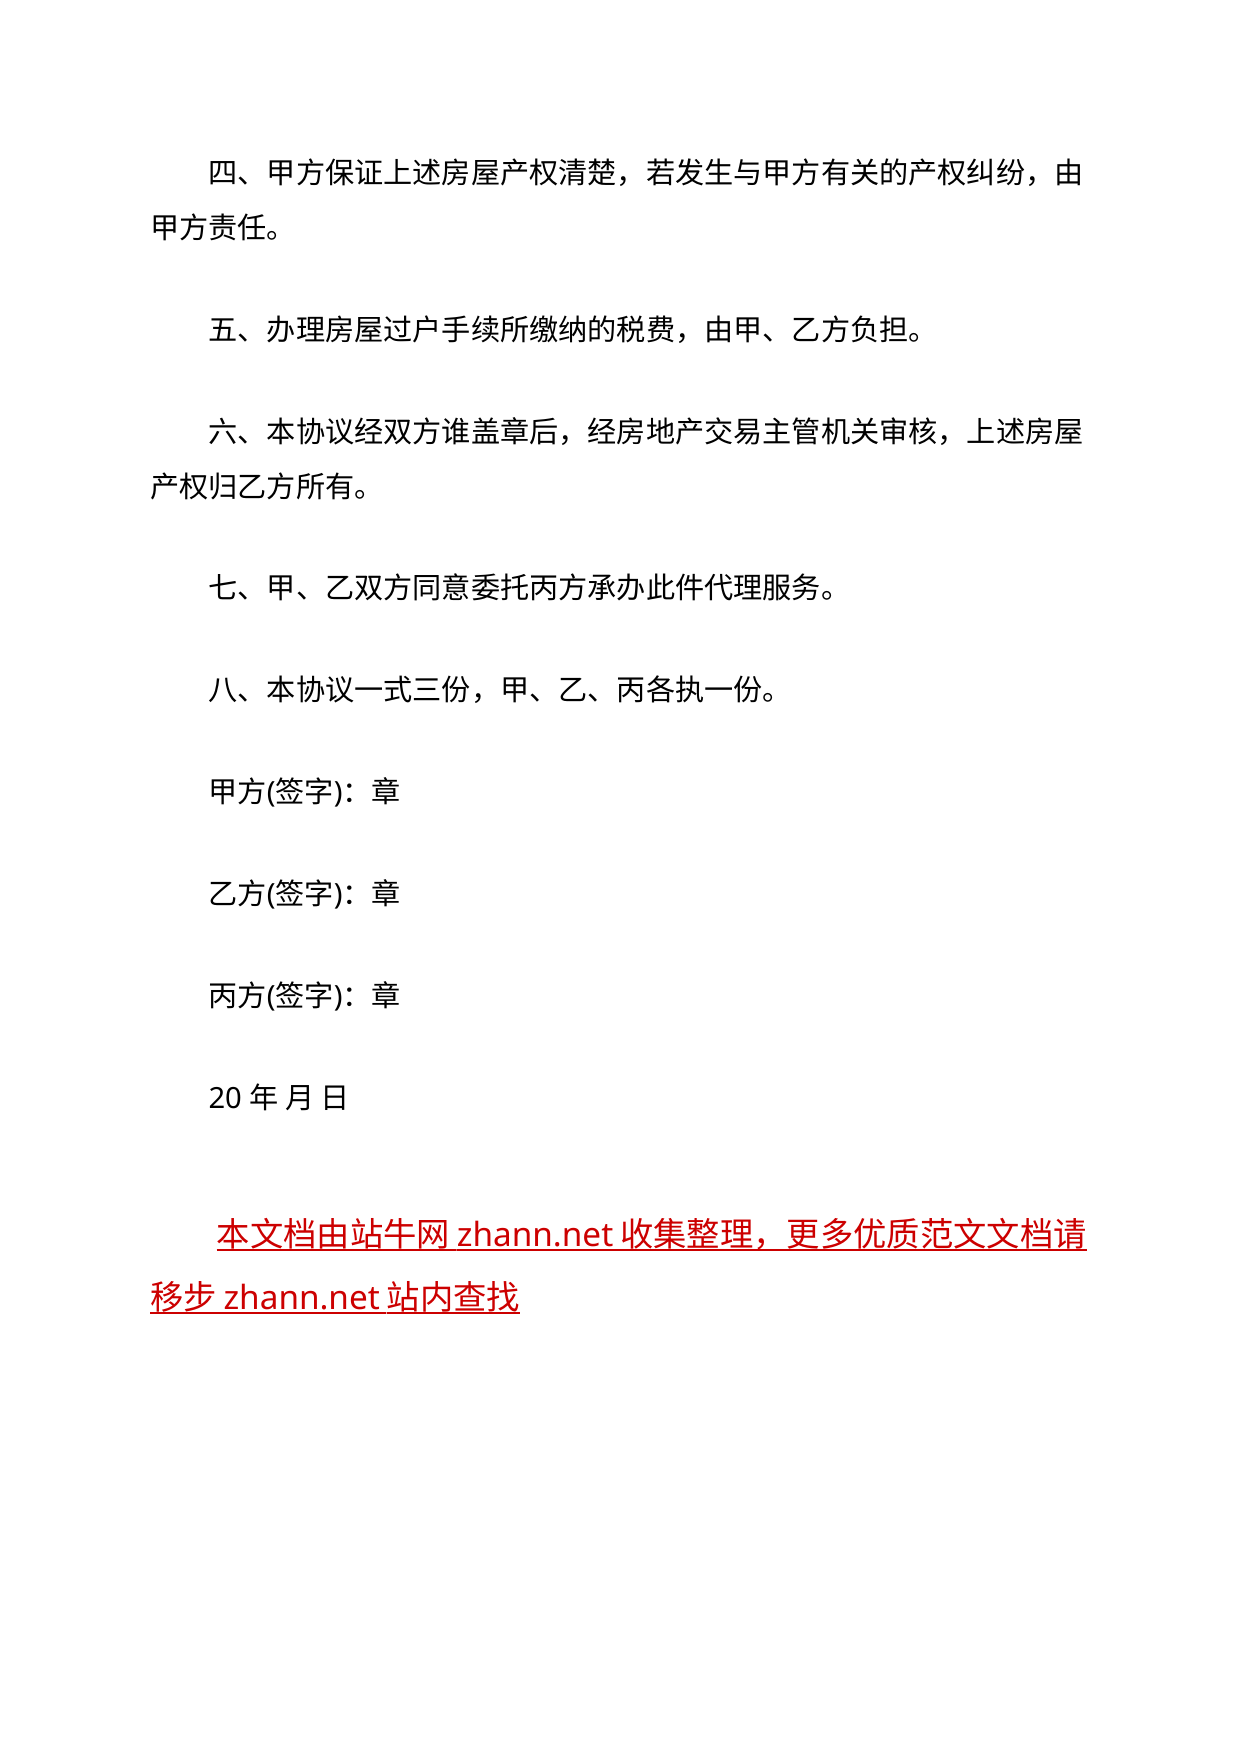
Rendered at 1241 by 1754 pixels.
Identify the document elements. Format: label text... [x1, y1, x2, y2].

text 六、本协议经双方谁盖章后，经房地产交易主管机关审核，上述房屋产权归乙方所有。 [150, 408, 1090, 506]
text 七、甲、乙双方同意委托丙方承办此件代理服务。 [150, 565, 1090, 607]
text 四、甲方保证上述房屋产权清楚，若发生与甲方有关的产权纠纷，由甲方责任。 [150, 150, 1090, 247]
text 甲方(签字)：章 [150, 769, 1090, 811]
text 本文档由站牛网zhann.net收集整理，更多优质范文文档请移步zhann.net站内查找 [150, 1208, 1090, 1319]
text 五、办理房屋过户手续所缴纳的税费，由甲、乙方负担。 [150, 307, 1090, 349]
text 八、本协议一式三份，甲、乙、丙各执一份。 [150, 667, 1090, 709]
text 丙方(签字)：章 [150, 973, 1090, 1015]
text 乙方(签字)：章 [150, 871, 1090, 913]
text 20 年 月 日 [150, 1074, 1090, 1117]
